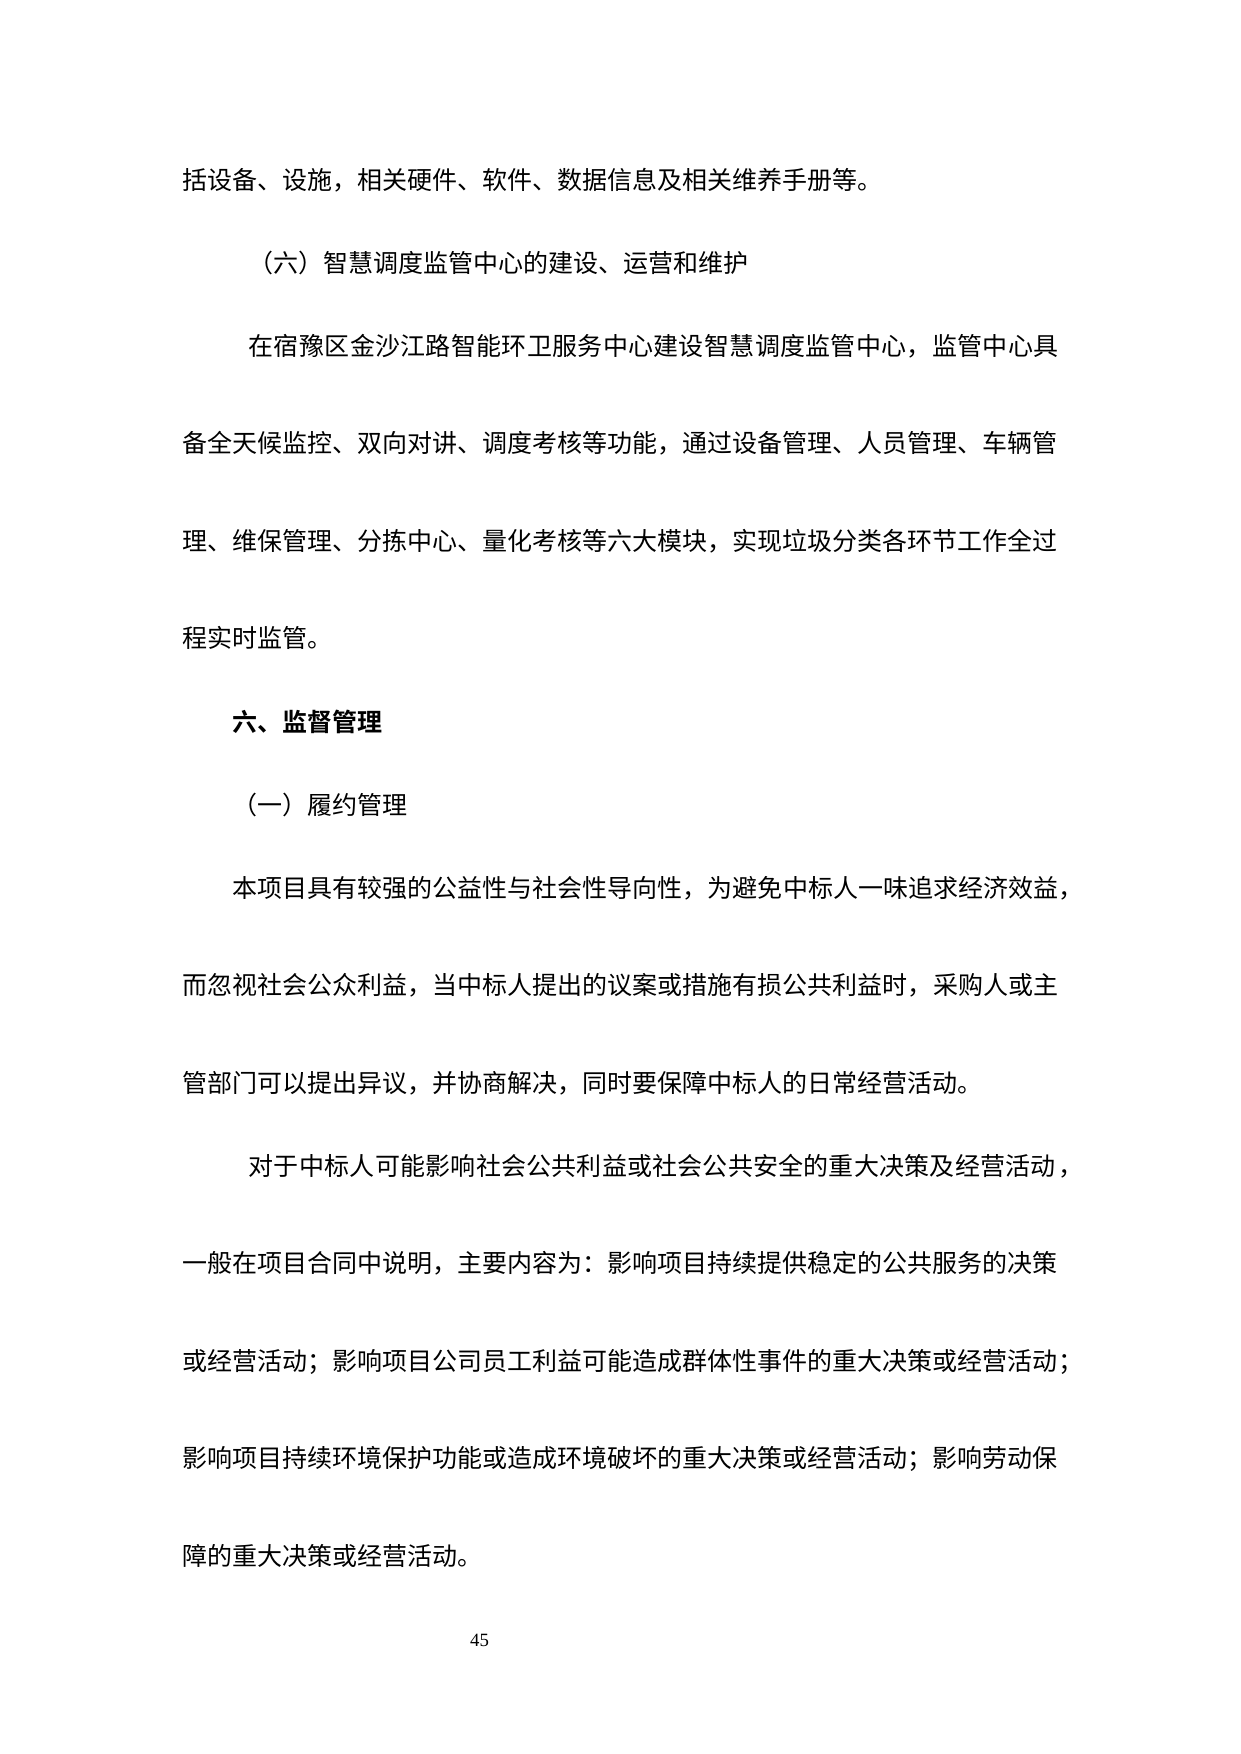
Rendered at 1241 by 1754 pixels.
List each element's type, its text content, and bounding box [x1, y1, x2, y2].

text 六、监督管理 [182, 688, 1058, 753]
text （六）智慧调度监管中心的建设、运营和维护 [182, 229, 1058, 294]
text 在宿豫区金沙江路智能环卫服务中心建设智慧调度监管中心，监管中心具备全天候监控、双向对讲、调度考核等功能，通过设备管理、人员管理、车辆管理、维保管理、分拣中心、量化考核等六大模块，实现垃圾分类各环节工作全过程实时监管。 [182, 312, 1058, 669]
text 本项目具有较强的公益性与社会性导向性，为避免中标人一味追求经济效益，而忽视社会公众利益，当中标人提出的议案或措施有损公共利益时，采购人或主管部门可以提出异议，并协商解决，同时要保障中标人的日常经营活动。 [182, 854, 1058, 1114]
text （一）履约管理 [182, 771, 1058, 836]
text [182, 146, 1058, 211]
text 对于中标人可能影响社会公共利益或社会公共安全的重大决策及经营活动，一般在项目合同中说明，主要内容为：影响项目持续提供稳定的公共服务的决策或经营活动；影响项目公司员工利益可能造成群体性事件的重大决策或经营活动；影响项目持续环境保护功能或造成环境破坏的重大决策或经营活动；影响劳动保障的重大决策或经营活动。 [182, 1132, 1058, 1587]
